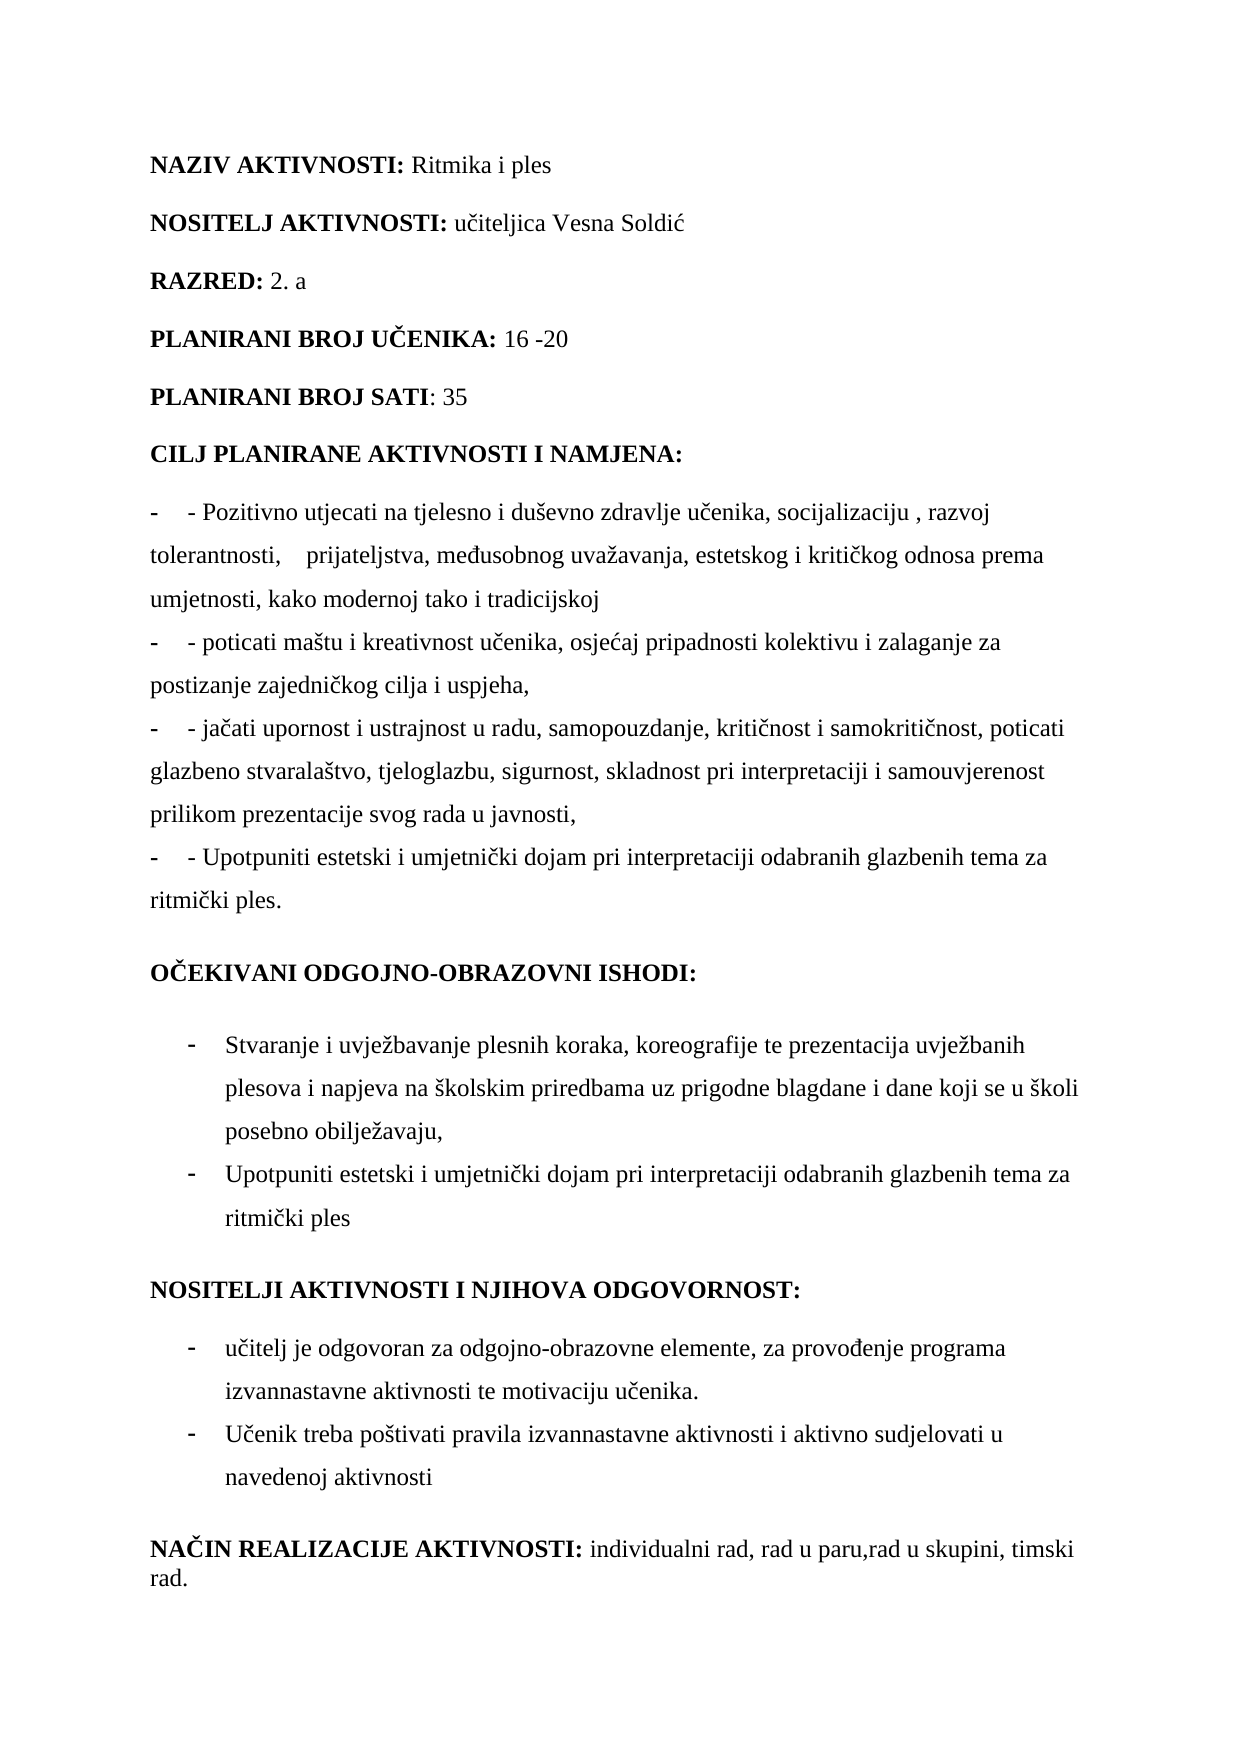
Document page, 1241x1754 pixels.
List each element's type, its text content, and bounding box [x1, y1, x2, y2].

text PLANIRANI BROJ UČENIKA: 16 -20 [150, 324, 1090, 352]
text NAČIN REALIZACIJE AKTIVNOSTI: individualni rad, rad u paru,rad u skupini, timski rad. [150, 1534, 1090, 1592]
text OČEKIVANI ODGOJNO-OBRAZOVNI ISHODI: [150, 958, 1090, 987]
text PLANIRANI BROJ SATI: 35 [150, 382, 1090, 410]
list - poticati maštu i kreativnost učenika, osjećaj pripadnosti kolektivu i zalaganje za postizanje zajedničkog cilja i uspjeha, [150, 627, 1090, 699]
list Upotpuniti estetski i umjetnički dojam pri interpretaciji odabranih glazbenih tema za ritmički ples [187, 1159, 1090, 1231]
list učitelj je odgovoran za odgojno-obrazovne elemente, za provođenje programa izvannastavne aktivnosti te motivaciju učenika. [187, 1333, 1090, 1405]
list Učenik treba poštivati pravila izvannastavne aktivnosti i aktivno sudjelovati u navedenoj aktivnosti [187, 1419, 1090, 1491]
list - jačati upornost i ustrajnost u radu, samopouzdanje, kritičnost i samokritičnost, poticati glazbeno stvaralaštvo, tjeloglazbu, sigurnost, skladnost pri interpretaciji i samouvjerenost prilikom prezentacije svog rada u javnosti, [150, 713, 1090, 828]
list - Upotpuniti estetski i umjetnički dojam pri interpretaciji odabranih glazbenih tema za ritmički ples. [150, 842, 1090, 914]
list - Pozitivno utjecati na tjelesno i duševno zdravlje učenika, socijalizaciju , razvoj tolerantnosti, prijateljstva, međusobnog uvažavanja, estetskog i kritičkog odnosa prema umjetnosti, kako modernoj tako i tradicijskoj [150, 497, 1090, 612]
text NOSITELJ AKTIVNOSTI: učiteljica Vesna Soldić [150, 208, 1090, 237]
text NOSITELJI AKTIVNOSTI I NJIHOVA ODGOVORNOST: [150, 1275, 1090, 1304]
text NAZIV AKTIVNOSTI: Ritmika i ples [150, 150, 1090, 179]
text CILJ PLANIRANE AKTIVNOSTI I NAMJENA: [150, 439, 1090, 468]
text RAZRED: 2. a [150, 266, 1090, 294]
list Stvaranje i uvježbavanje plesnih koraka, koreografije te prezentacija uvježbanih plesova i napjeva na školskim priredbama uz prigodne blagdane i dane koji se u školi posebno obilježavaju, [187, 1030, 1090, 1145]
